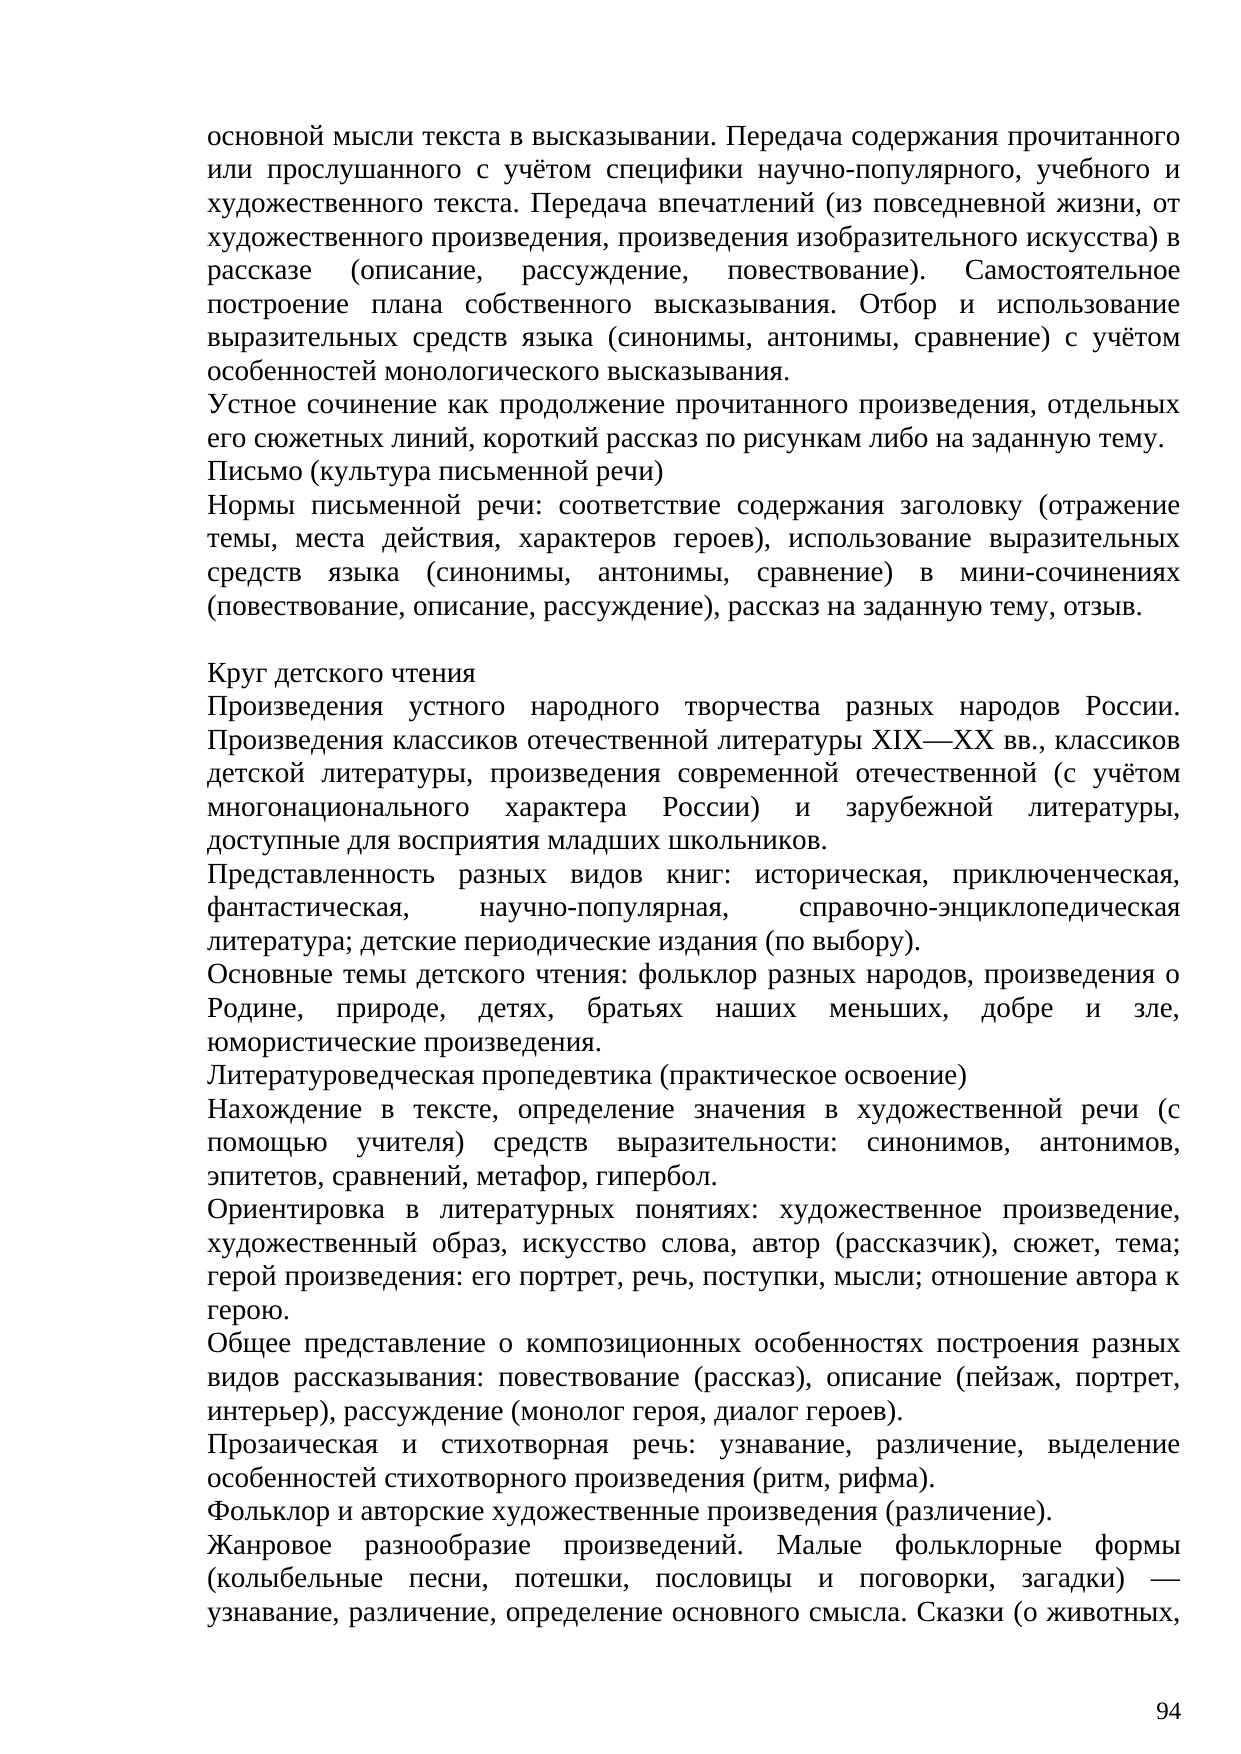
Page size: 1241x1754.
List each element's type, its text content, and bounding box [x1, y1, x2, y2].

text Общее представление о композиционных особенностях построения разных видов рассказывания: повествование (рассказ), описание (пейзаж, портрет, интерьер), рассуждение (монолог героя, диалог героев). [207, 1326, 1181, 1426]
text Ориентировка в литературных понятиях: художественное произведение, художественный образ, искусство слова, автор (рассказчик), сюжет, тема; герой произведения: его портрет, речь, поступки, мысли; отношение автора к герою. [207, 1191, 1181, 1326]
text Произведения устного народного творчества разных народов России. Произведения классиков отечественной литературы XIX—ХХ вв., классиков детской литературы, произведения современной отечественной (с учётом многонационального характера России) и зарубежной литературы, доступные для восприятия младших школьников. [207, 688, 1181, 856]
text Прозаическая и стихотворная речь: узнавание, различение, выделение особенностей стихотворного произведения (ритм, рифма). [207, 1426, 1181, 1493]
text Фольклор и авторские художественные произведения (различение). [207, 1493, 1181, 1527]
text Основные темы детского чтения: фольклор разных народов, произведения о Родине, природе, детях, братьях наших меньших, добре и зле, юмористические произведения. [207, 957, 1181, 1057]
text Устное сочинение как продолжение прочитанного произведения, отдельных его сюжетных линий, короткий рассказ по рисункам либо на заданную тему. [207, 386, 1181, 453]
text Нормы письменной речи: соответствие содержания заголовку (отражение темы, места действия, характеров героев), использование выразительных средств языка (синонимы, антонимы, сравнение) в мини-сочинениях (повествование, описание, рассуждение), рассказ на заданную тему, отзыв. [207, 487, 1181, 621]
text Представленность разных видов книг: историческая, приключенческая, фантастическая, научно-популярная, справочно-энциклопедическая литература; детские периодические издания (по выбору). [207, 856, 1181, 957]
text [207, 118, 1181, 386]
text Круг детского чтения [207, 655, 1181, 688]
text Литературоведческая пропедевтика (практическое освоение) [207, 1057, 1181, 1091]
text Нахождение в тексте, определение значения в художественной речи (с помощью учителя) средств выразительности: синонимов, антонимов, эпитетов, сравнений, метафор, гипербол. [207, 1091, 1181, 1191]
text Письмо (культура письменной речи) [207, 453, 1181, 487]
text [207, 1527, 1181, 1627]
